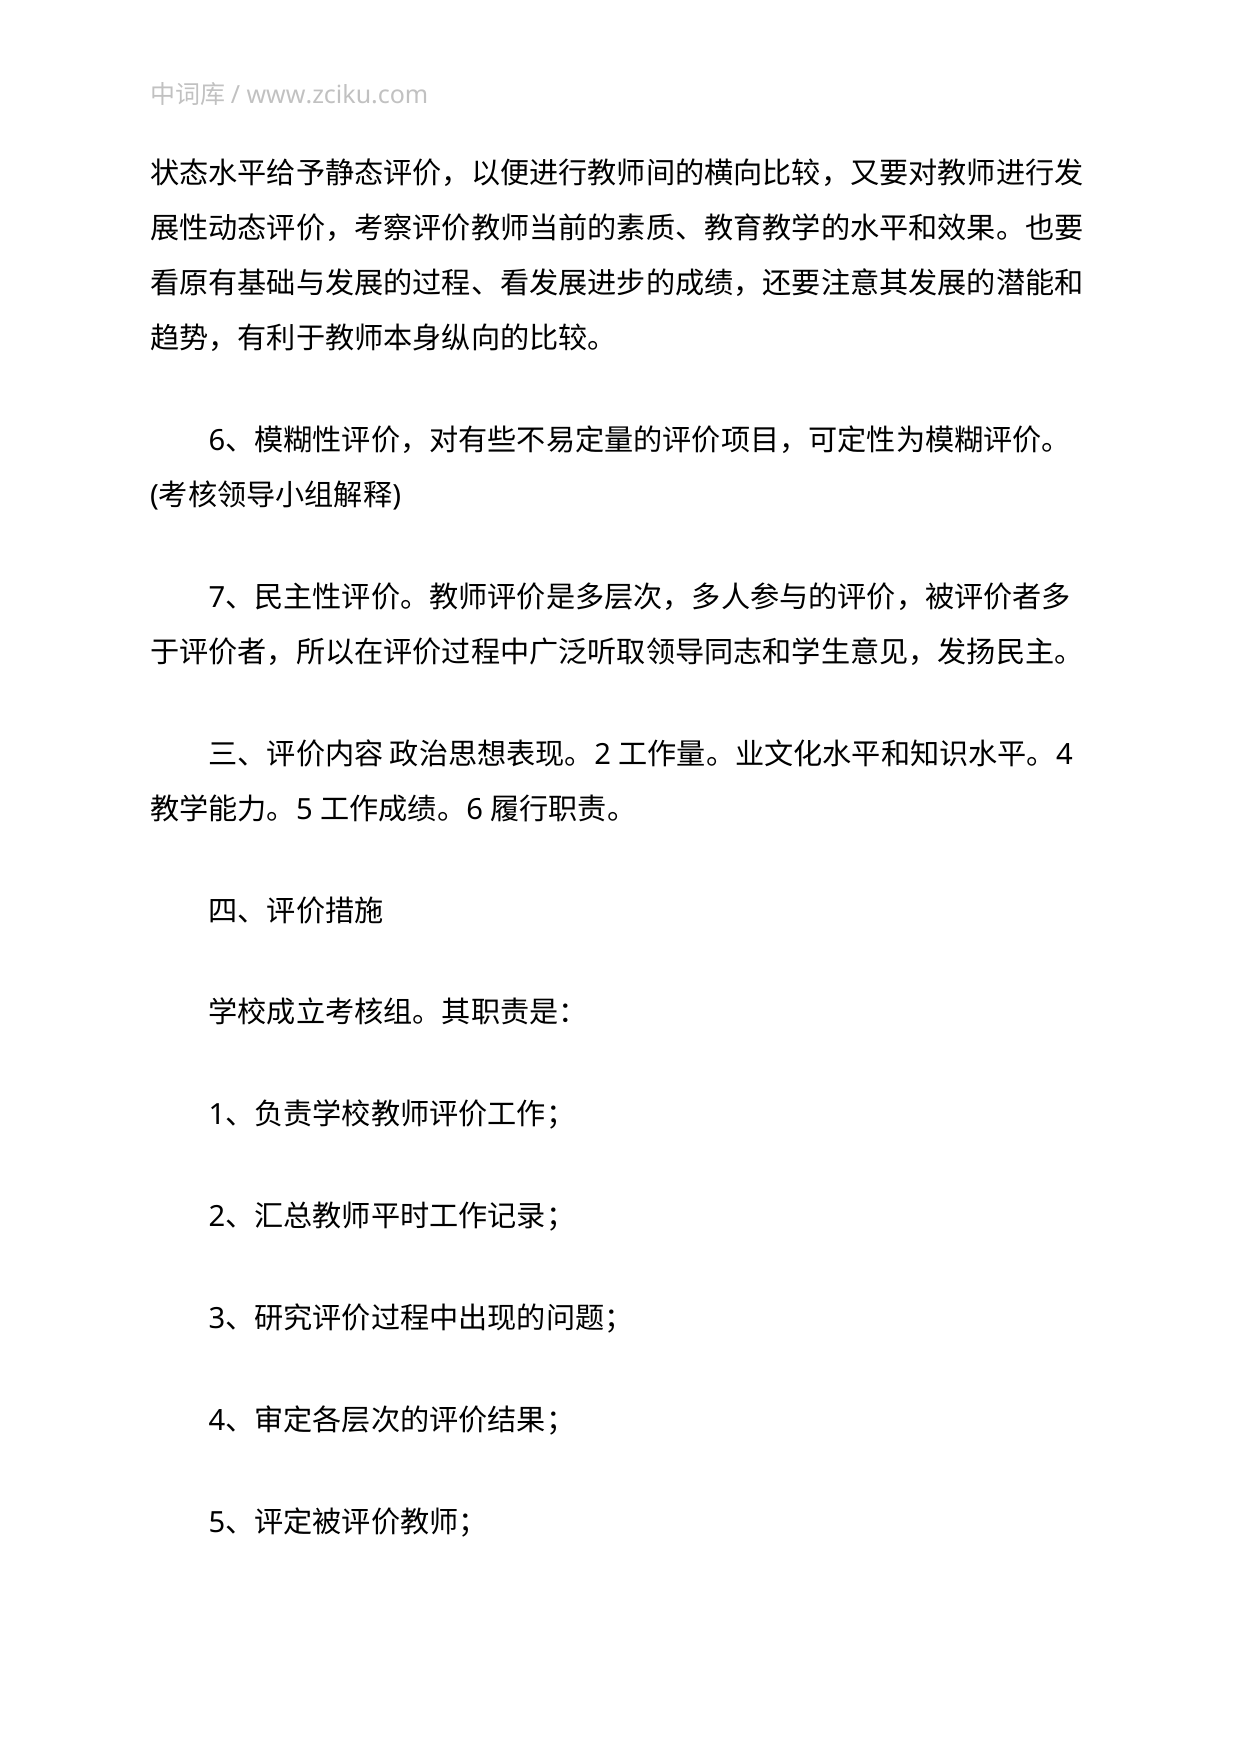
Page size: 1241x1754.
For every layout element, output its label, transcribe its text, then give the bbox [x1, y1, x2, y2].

text 1、负责学校教师评价工作； [150, 1091, 1090, 1133]
text 学校成立考核组。其职责是： [150, 989, 1090, 1031]
text 2、汇总教师平时工作记录； [150, 1193, 1090, 1235]
text 3、研究评价过程中出现的问题； [150, 1295, 1090, 1337]
text 4、审定各层次的评价结果； [150, 1397, 1090, 1439]
text 四、评价措施 [150, 887, 1090, 929]
text 三、评价内容 政治思想表现。2 工作量。业文化水平和知识水平。4 教学能力。5 工作成绩。6 履行职责。 [150, 730, 1090, 828]
text 6、模糊性评价，对有些不易定量的评价项目，可定性为模糊评价。(考核领导小组解释) [150, 416, 1090, 514]
text 5、评定被评价教师； [150, 1499, 1090, 1541]
text 7、民主性评价。教师评价是多层次，多人参与的评价，被评价者多于评价者，所以在评价过程中广泛听取领导同志和学生意见，发扬民主。 [150, 573, 1090, 671]
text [150, 150, 1090, 357]
